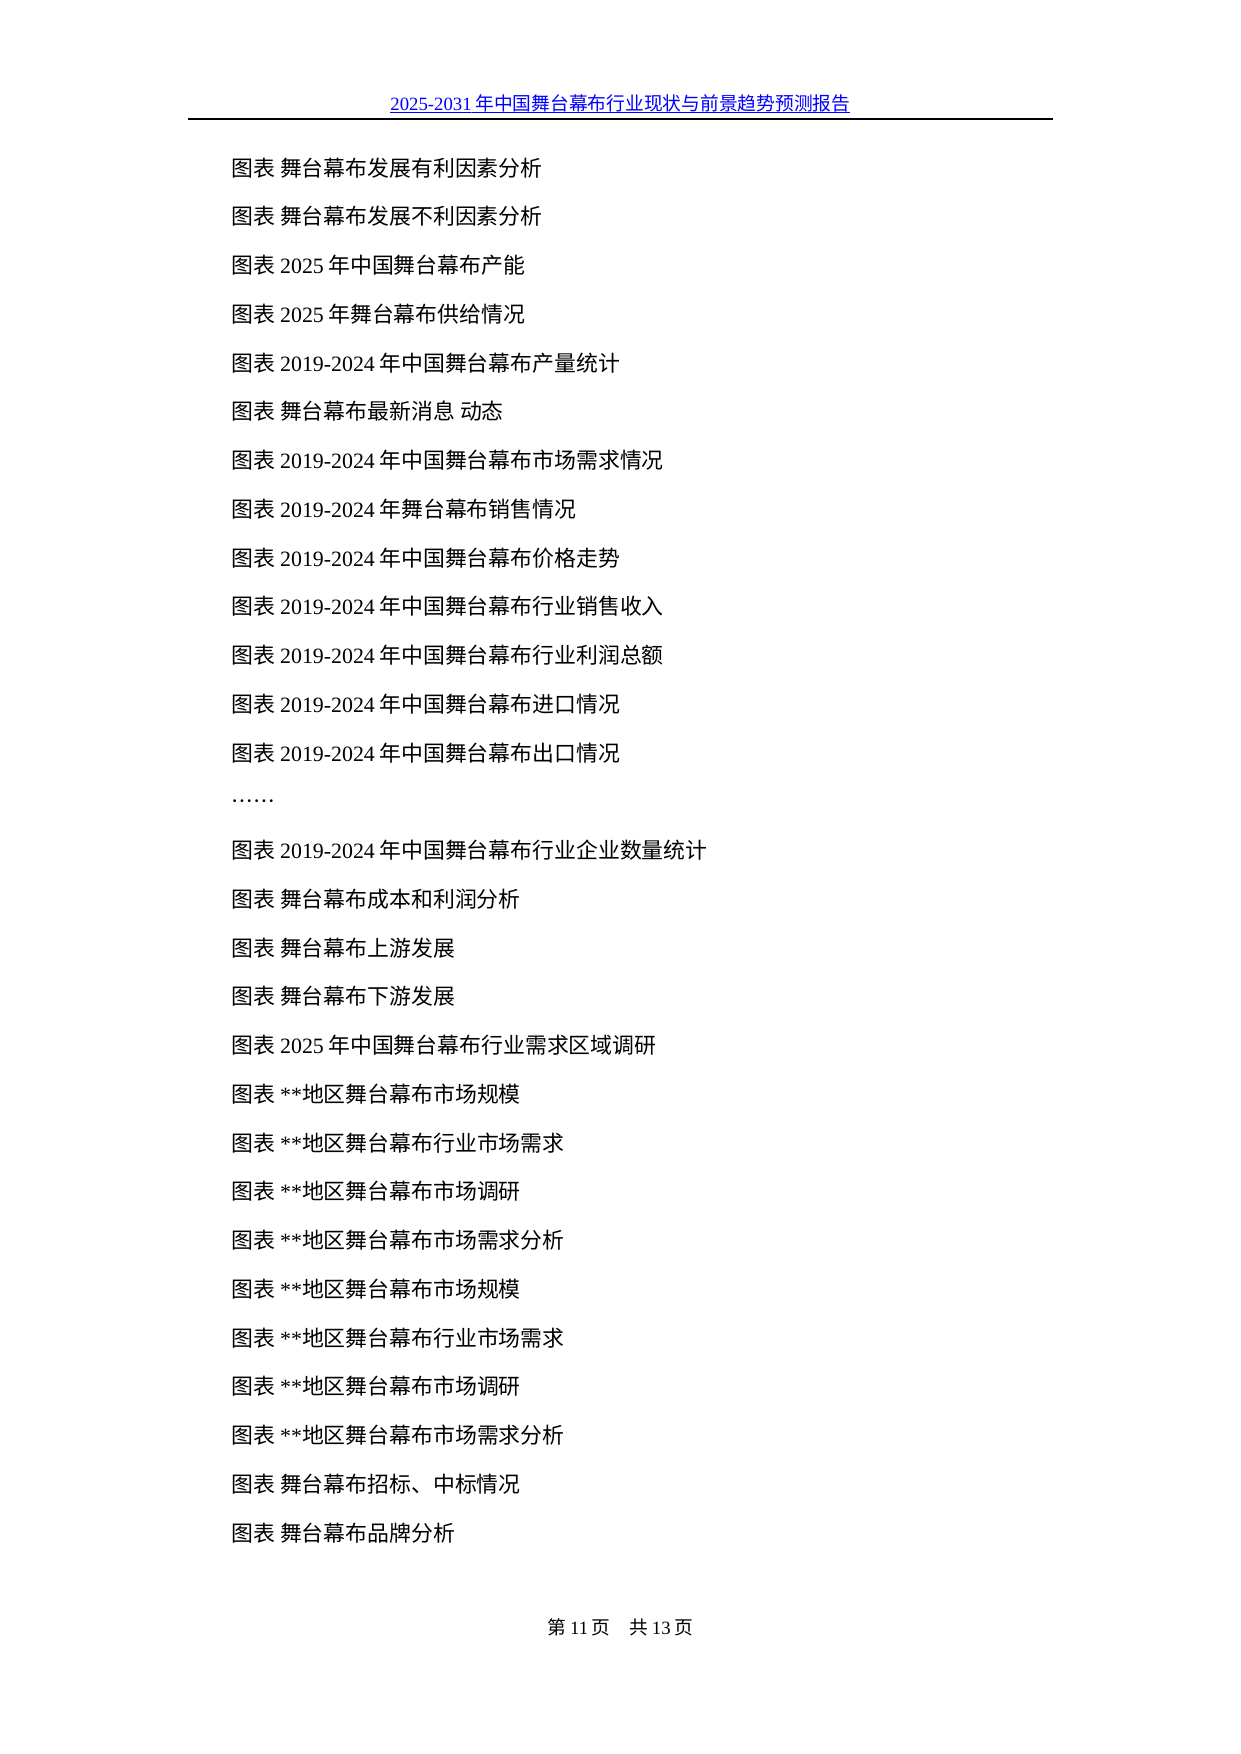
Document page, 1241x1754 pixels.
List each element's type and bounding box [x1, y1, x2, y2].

text [187, 150, 1053, 1548]
